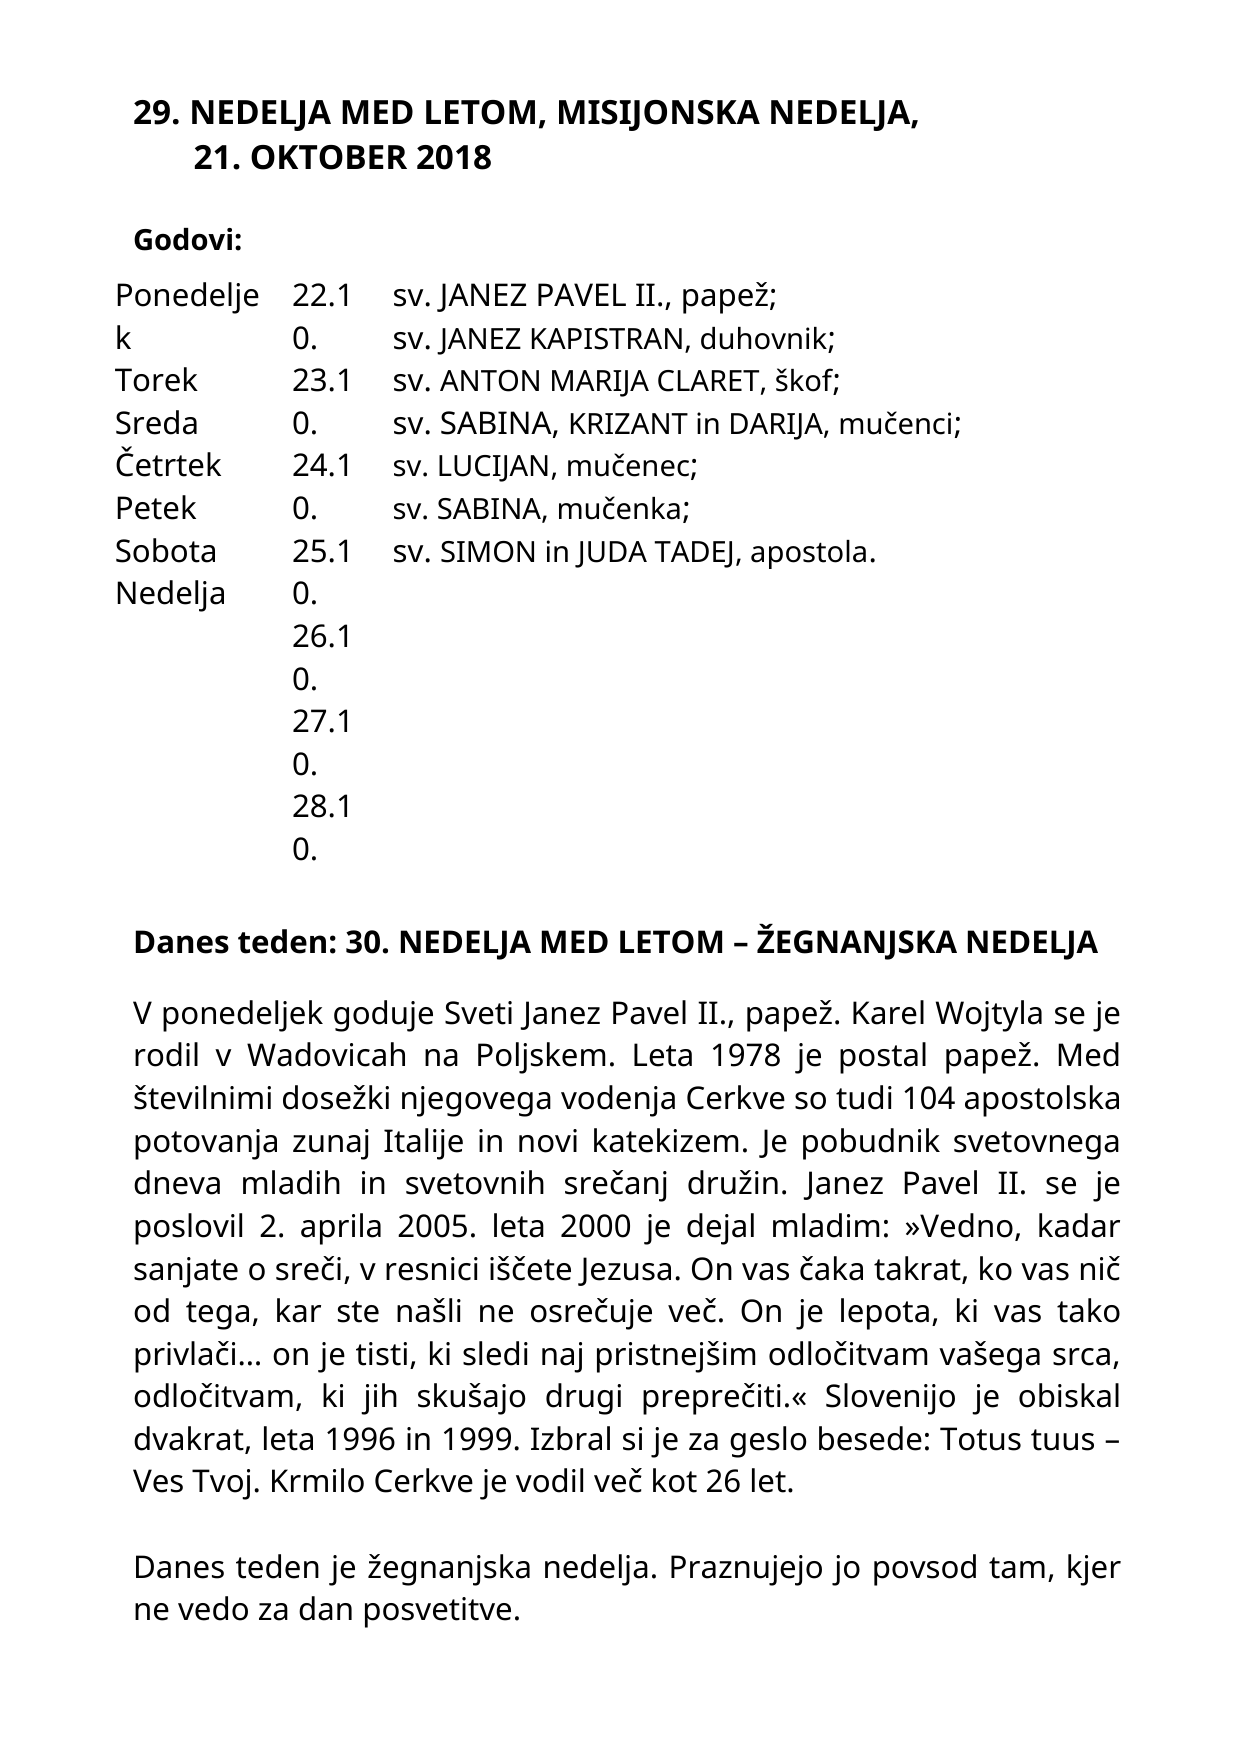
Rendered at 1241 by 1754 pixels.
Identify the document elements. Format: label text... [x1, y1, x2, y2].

text Godovi: [133, 219, 1152, 259]
text V ponedeljek goduje Sveti Janez Pavel II., papež. Karel Wojtyla se je rodil v Wadovicah na Poljskem. Leta 1978 je postal papež. Med številnimi dosežki njegovega vodenja Cerkve so tudi 104 apostolska potovanja zunaj Italije in novi katekizem. Je pobudnik svetovnega dneva mladih in svetovnih srečanj družin. Janez Pavel II. se je poslovil 2. aprila 2005. leta 2000 je dejal mladim: »Vedno, kadar sanjate o sreči, v resnici iščete Jezusa. On vas čaka takrat, ko vas nič od tega, kar ste našli ne osrečuje več. On je lepota, ki vas tako privlači… on je tisti, ki sledi naj pristnejšim odločitvam vašega srca, odločitvam, ki jih skušajo drugi preprečiti.« Slovenijo je obiskal dvakrat, leta 1996 in 1999. Izbral si je za geslo besede: Totus tuus – Ves Tvoj. Krmilo Cerkve je vodil več kot 26 let. [133, 991, 1122, 1502]
table_header sv. JANEZ PAVEL II., papež; sv. JANEZ KAPISTRAN, duhovnik; sv. ANTON MARIJA CLARET, škof; sv. SABINA, KRIZANT in DARIJA, mučenci; sv. LUCIJAN, mučenec; sv. SABINA, mučenka; sv. SIMON in JUDA TADEJ, apostola. [381, 273, 1167, 869]
text 21. OKTOBER 2018 [133, 134, 1152, 179]
table_header Ponedeljek Torek Sreda Četrtek Petek Sobota Nedelja [103, 273, 281, 869]
text 29. NEDELJA MED LETOM, MISIJONSKA NEDELJA, [133, 89, 1152, 134]
text Danes teden: 30. NEDELJA MED LETOM – ŽEGNANJSKA NEDELJA [133, 920, 1152, 963]
table_header 22.10. 23.10. 24.10. 25.10. 26.10. 27.10. 28.10. [281, 273, 381, 869]
text Danes teden je žegnanjska nedelja. Praznujejo jo povsod tam, kjer ne vedo za dan posvetitve. [133, 1545, 1122, 1630]
